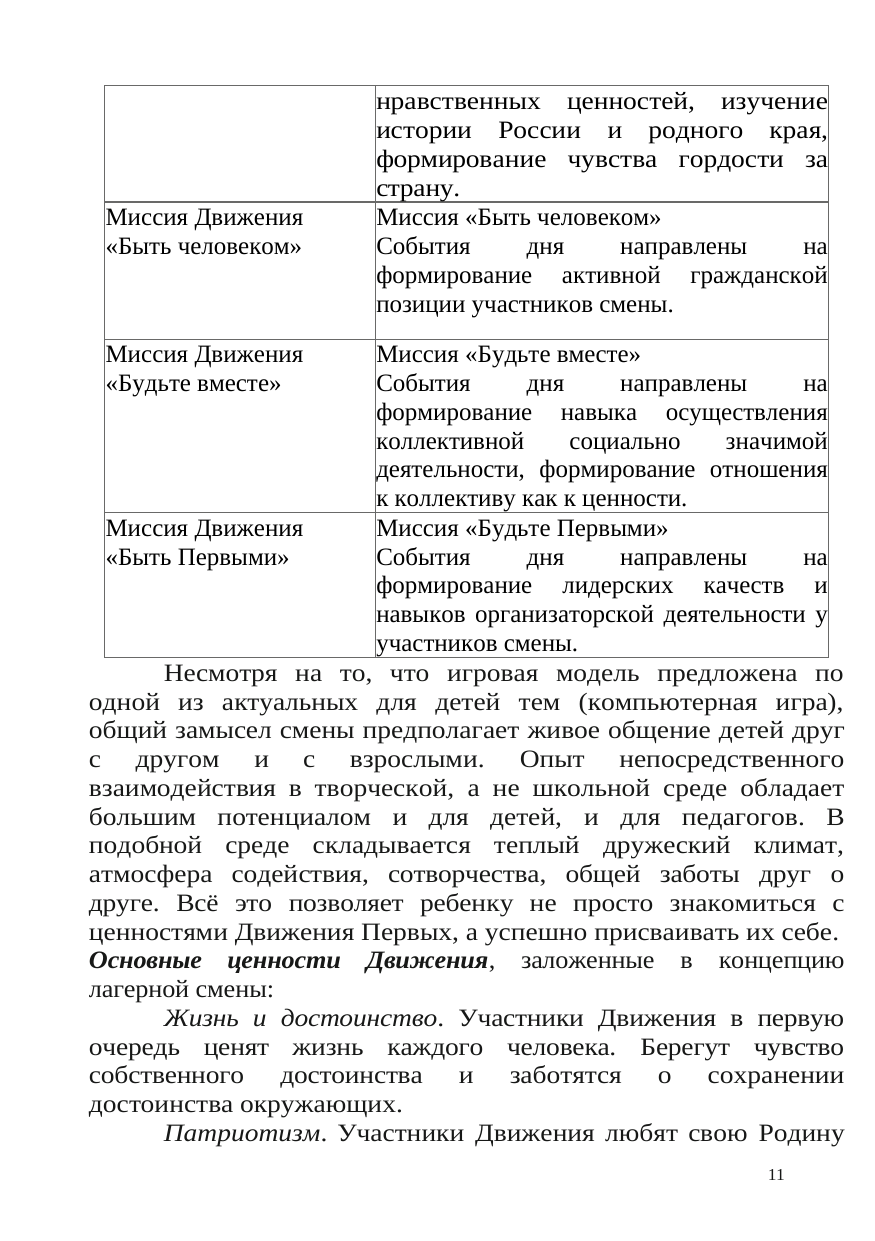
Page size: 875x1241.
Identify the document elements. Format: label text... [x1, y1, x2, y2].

text Несмотря на то, что игровая модель предложена по одной из актуальных для детей тем (компьютерная игра), общий замысел смены предполагает живое общение детей друг с другом и с взрослыми. Опыт непосредственного взаимодействия в творческой, а не школьной среде обладает большим потенциалом и для детей, и для педагогов. В подобной среде складывается теплый дружеский климат, атмосфера содействия, сотворчества, общей заботы друг о друге. Всё это позволяет ребенку не просто знакомиться с ценностями Движения Первых, а успешно присваивать их себе. [89, 658, 844, 945]
table_cell Миссия Движения «Быть Первыми» [105, 513, 375, 657]
table_cell Миссия Движения «Будьте вместе» [105, 340, 375, 512]
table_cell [105, 86, 375, 201]
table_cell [376, 86, 828, 201]
table_cell Миссия «Быть человеком» События дня направлены на формирование активной гражданской позиции участников смены. [376, 203, 828, 338]
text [89, 1118, 844, 1147]
text Основные ценности Движения, заложенные в концепцию лагерной смены: [89, 945, 844, 1003]
table_cell Миссия «Будьте Первыми» События дня направлены на формирование лидерских качеств и навыков организаторской деятельности у участников смены. [376, 513, 828, 657]
table_cell Миссия Движения «Быть человеком» [105, 203, 375, 338]
table_cell Миссия «Будьте вместе» События дня направлены на формирование навыка осуществления коллективной социально значимой деятельности, формирование отношения к коллективу как к ценности. [376, 340, 828, 512]
text Жизнь и достоинство. Участники Движения в первую очередь ценят жизнь каждого человека. Берегут чувство собственного достоинства и заботятся о сохранении достоинства окружающих. [89, 1003, 844, 1118]
